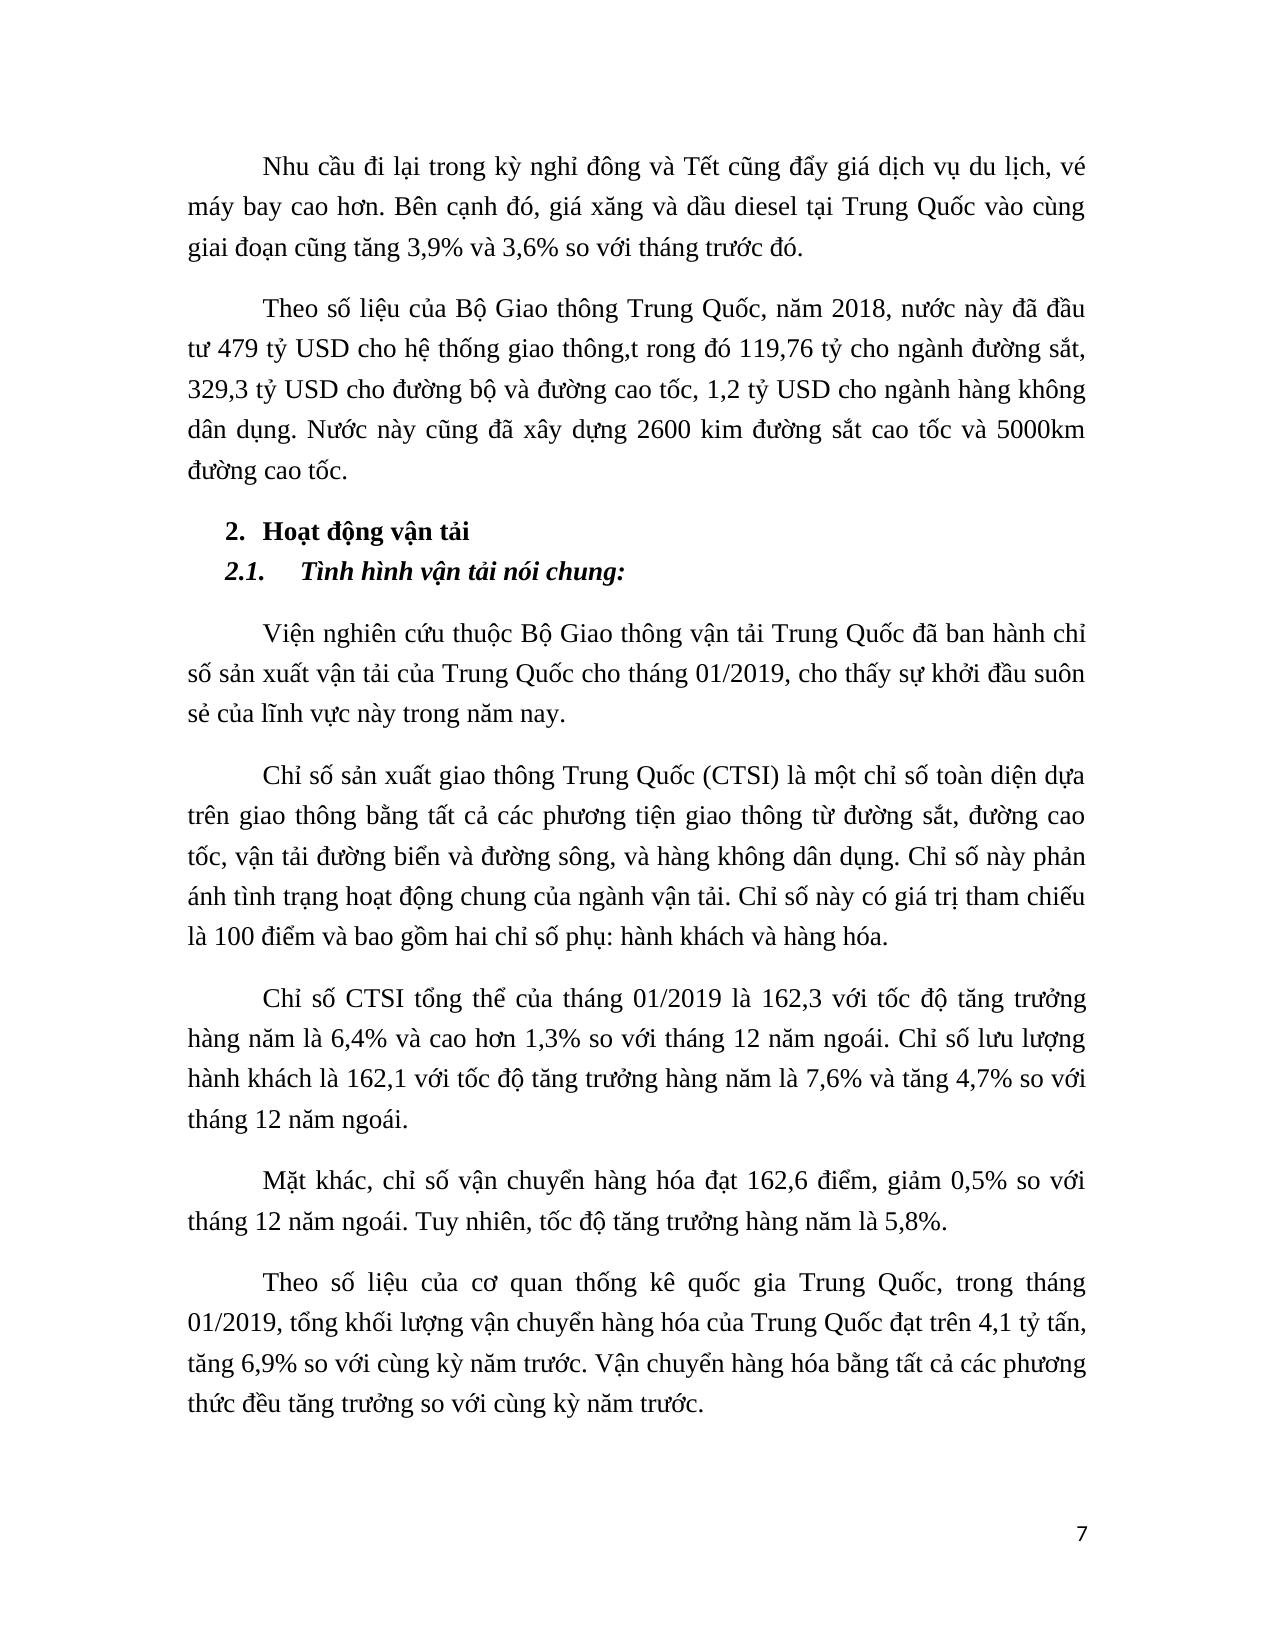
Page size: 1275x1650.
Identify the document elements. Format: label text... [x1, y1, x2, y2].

text Chỉ số sản xuất giao thông Trung Quốc (CTSI) là một chỉ số toàn diện dựa trên giao thông bằng tất cả các phương tiện giao thông từ đường sắt, đường cao tốc, vận tải đường biển và đường sông, và hàng không dân dụng. Chỉ số này phản ánh tình trạng hoạt động chung của ngành vận tải. Chỉ số này có giá trị tham chiếu là 100 điểm và bao gồm hai chỉ số phụ: hành khách và hàng hóa. [187, 759, 1087, 952]
text Viện nghiên cứu thuộc Bộ Giao thông vận tải Trung Quốc đã ban hành chỉ số sản xuất vận tải của Trung Quốc cho tháng 01/2019, cho thấy sự khởi đầu suôn sẻ của lĩnh vực này trong năm nay. [187, 617, 1087, 729]
text Chỉ số CTSI tổng thể của tháng 01/2019 là 162,3 với tốc độ tăng trưởng hàng năm là 6,4% và cao hơn 1,3% so với tháng 12 năm ngoái. Chỉ số lưu lượng hành khách là 162,1 với tốc độ tăng trưởng hàng năm là 7,6% và tăng 4,7% so với tháng 12 năm ngoái. [187, 982, 1087, 1134]
text Theo số liệu của cơ quan thống kê quốc gia Trung Quốc, trong tháng 01/2019, tổng khối lượng vận chuyển hàng hóa của Trung Quốc đạt trên 4,1 tỷ tấn, tăng 6,9% so với cùng kỳ năm trước. Vận chuyển hàng hóa bằng tất cả các phương thức đều tăng trưởng so với cùng kỳ năm trước. [187, 1266, 1087, 1418]
text Theo số liệu của Bộ Giao thông Trung Quốc, năm 2018, nước này đã đầu tư 479 tỷ USD cho hệ thống giao thông,t rong đó 119,76 tỷ cho ngành đường sắt, 329,3 tỷ USD cho đường bộ và đường cao tốc, 1,2 tỷ USD cho ngành hàng không dân dụng. Nước này cũng đã xây dựng 2600 kim đường sắt cao tốc và 5000km đường cao tốc. [187, 292, 1087, 485]
text Mặt khác, chỉ số vận chuyển hàng hóa đạt 162,6 điểm, giảm 0,5% so với tháng 12 năm ngoái. Tuy nhiên, tốc độ tăng trưởng hàng năm là 5,8%. [187, 1164, 1087, 1236]
list Tình hình vận tải nói chung: [225, 555, 1087, 587]
text Nhu cầu đi lại trong kỳ nghỉ đông và Tết cũng đẩy giá dịch vụ du lịch, vé máy bay cao hơn. Bên cạnh đó, giá xăng và dầu diesel tại Trung Quốc vào cùng giai đoạn cũng tăng 3,9% và 3,6% so với tháng trước đó. [187, 150, 1087, 262]
list Hoạt động vận tải [225, 515, 1087, 546]
